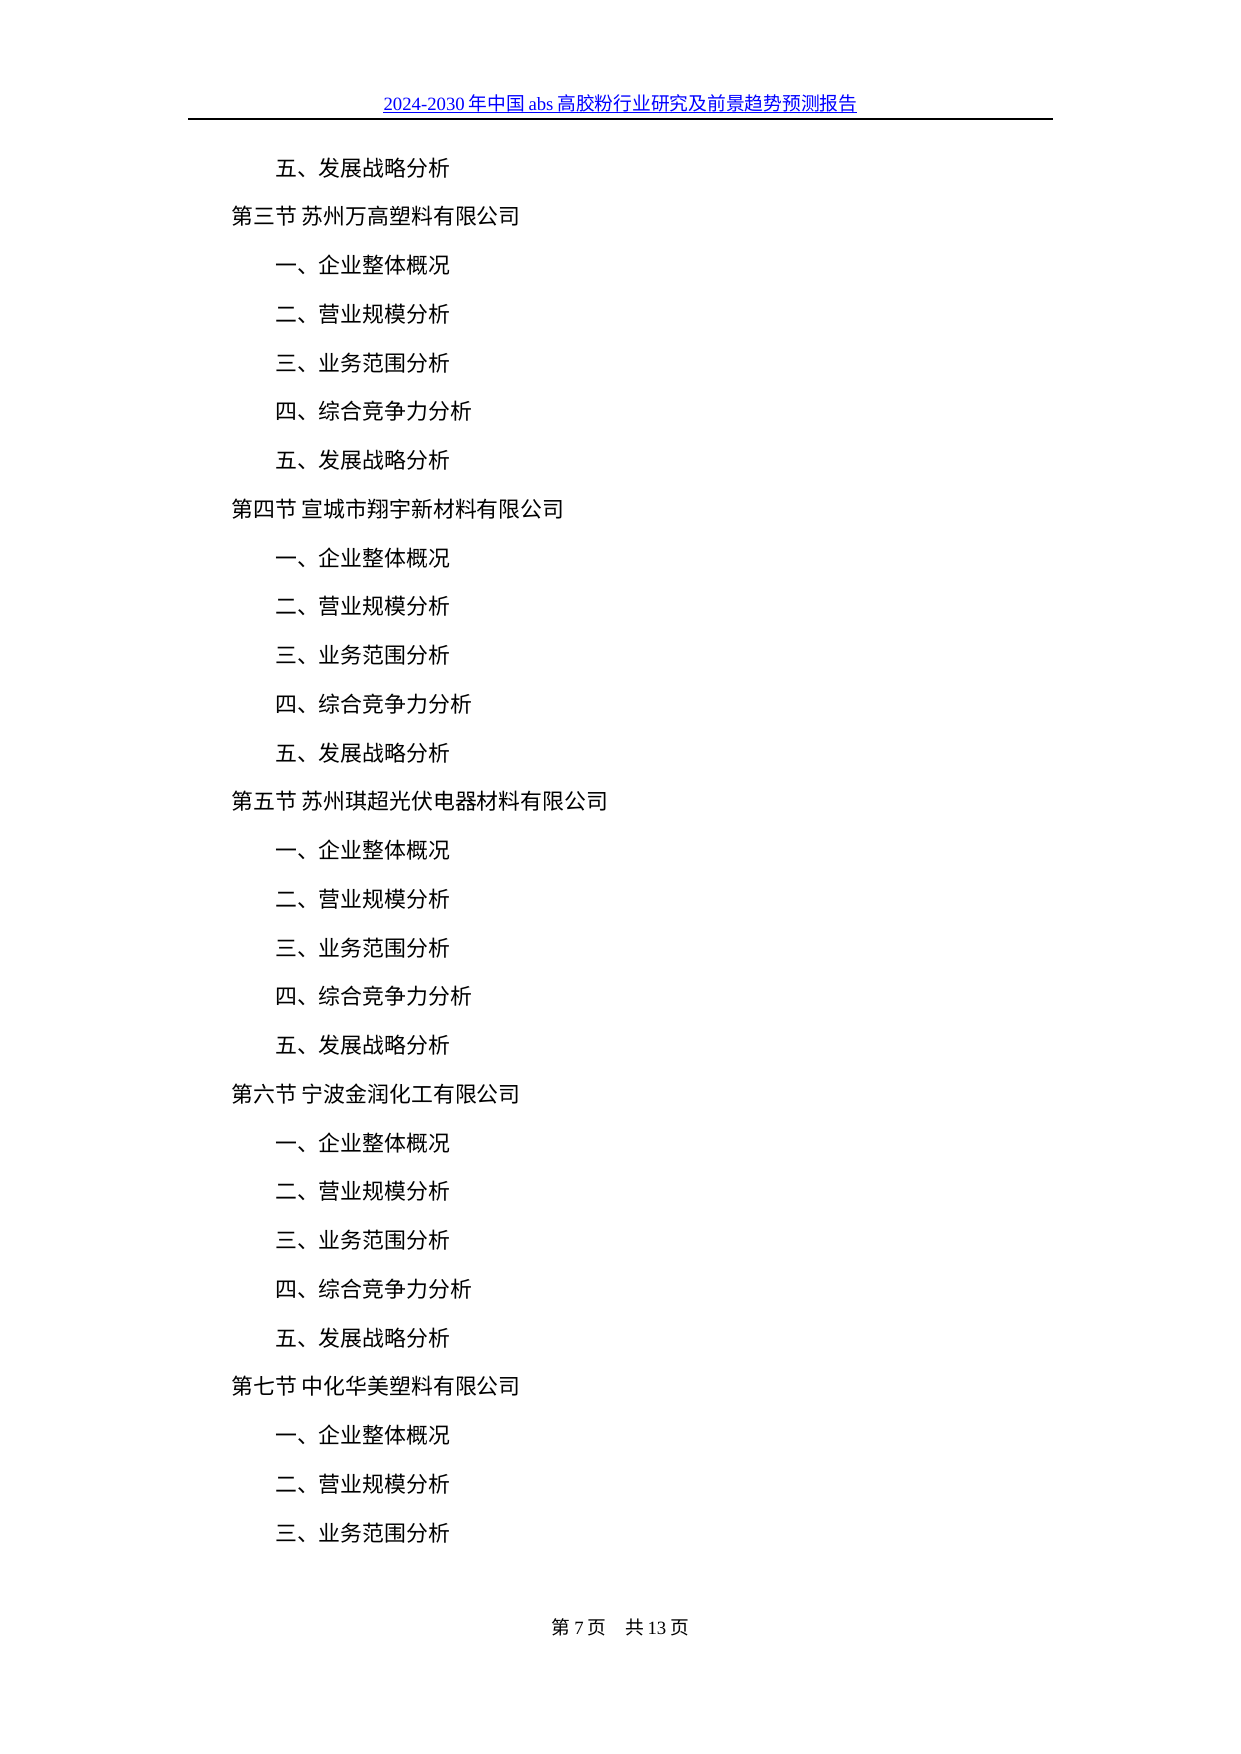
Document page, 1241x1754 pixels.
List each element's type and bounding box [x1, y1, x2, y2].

text [187, 150, 1053, 1548]
